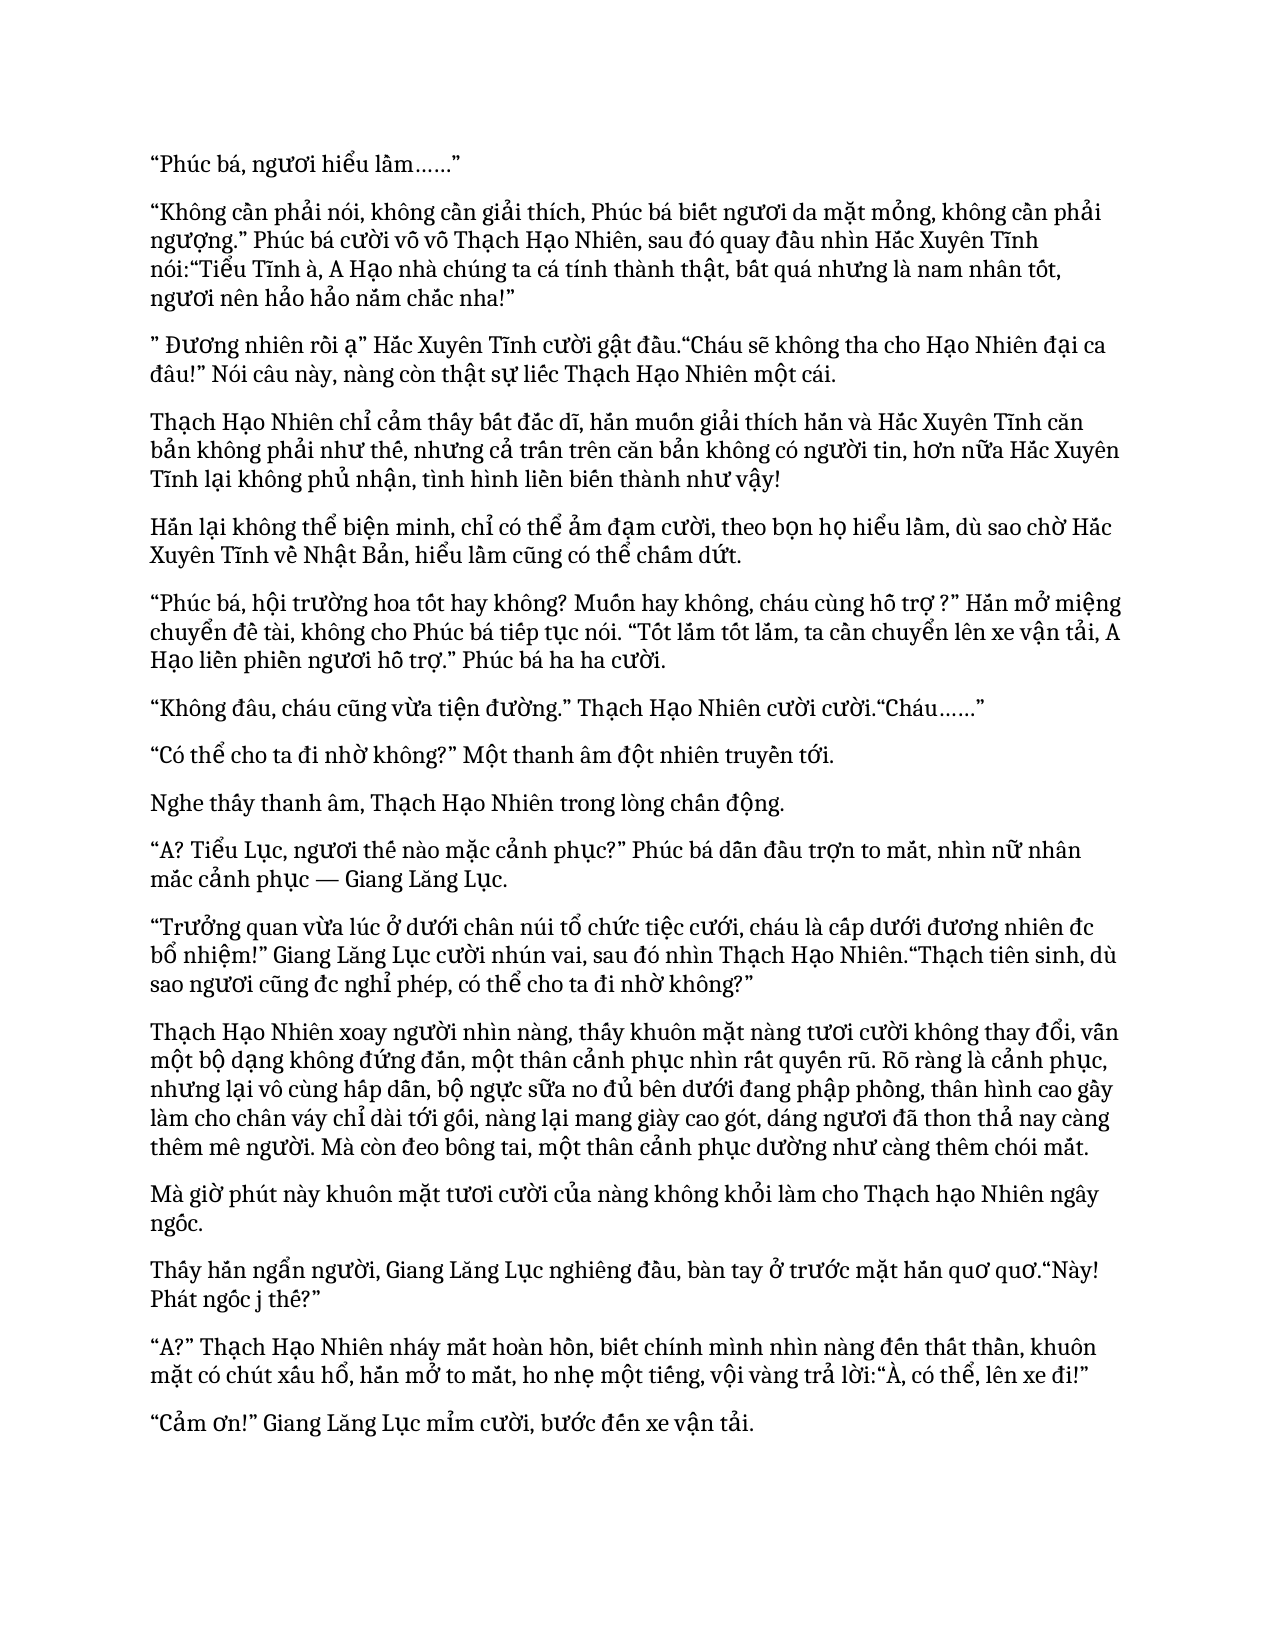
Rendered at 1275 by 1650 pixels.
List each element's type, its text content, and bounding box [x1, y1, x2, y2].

text “Phúc bá, ngươi hiểu lầm……” [150, 150, 1125, 179]
text Nghe thấy thanh âm, Thạch Hạo Nhiên trong lòng chấn động. [150, 789, 1125, 817]
text “A? Tiểu Lục, ngươi thế nào mặc cảnh phục?” Phúc bá dẫn đầu trợn to mắt, nhìn nữ nhân mắc cảnh phục — Giang Lăng Lục. [150, 836, 1125, 894]
text Thạch Hạo Nhiên chỉ cảm thấy bất đắc dĩ, hắn muốn giải thích hắn và Hắc Xuyên Tĩnh căn bản không phải như thế, nhưng cả trấn trên căn bản không có người tin, hơn nữa Hắc Xuyên Tĩnh lại không phủ nhận, tình hình liền biến thành như vậy! [150, 407, 1125, 494]
text “Không đâu, cháu cũng vừa tiện đường.” Thạch Hạo Nhiên cười cười.“Cháu……” [150, 694, 1125, 722]
text “A?” Thạch Hạo Nhiên nháy mắt hoàn hồn, biết chính mình nhìn nàng đến thất thần, khuôn mặt có chút xấu hổ, hắn mở to mắt, ho nhẹ một tiếng, vội vàng trả lời:“À, có thể, lên xe đi!” [150, 1332, 1125, 1390]
text Thạch Hạo Nhiên xoay người nhìn nàng, thấy khuôn mặt nàng tươi cười không thay đổi, vẫn một bộ dạng không đứng đắn, một thân cảnh phục nhìn rất quyến rũ. Rõ ràng là cảnh phục, nhưng lại vô cùng hấp dẫn, bộ ngực sữa no đủ bên dưới đang phập phồng, thân hình cao gầy làm cho chân váy chỉ dài tới gối, nàng lại mang giày cao gót, dáng ngươi đã thon thả nay càng thêm mê người. Mà còn đeo bông tai, một thân cảnh phục dường như càng thêm chói mắt. [150, 1017, 1125, 1161]
text “Có thể cho ta đi nhờ không?” Một thanh âm đột nhiên truyền tới. [150, 741, 1125, 770]
text “Phúc bá, hội trường hoa tốt hay không? Muốn hay không, cháu cùng hỗ trợ ?” Hắn mở miệng chuyển đề tài, không cho Phúc bá tiếp tục nói. “Tốt lắm tốt lắm, ta cần chuyển lên xe vận tải, A Hạo liền phiền ngươi hỗ trợ.” Phúc bá ha ha cười. [150, 589, 1125, 675]
text Mà giờ phút này khuôn mặt tươi cười của nàng không khỏi làm cho Thạch hạo Nhiên ngây ngốc. [150, 1180, 1125, 1237]
text “Không cần phải nói, không cần giải thích, Phúc bá biết ngươi da mặt mỏng, không cần phải ngượng.” Phúc bá cười vỗ vỗ Thạch Hạo Nhiên, sau đó quay đầu nhìn Hắc Xuyên Tĩnh nói:“Tiểu Tĩnh à, A Hạo nhà chúng ta cá tính thành thật, bất quá nhưng là nam nhân tốt, ngươi nên hảo hảo nắm chắc nha!” [150, 197, 1125, 312]
text ” Đương nhiên rồi ạ” Hắc Xuyên Tĩnh cười gật đầu.“Cháu sẽ không tha cho Hạo Nhiên đại ca đâu!” Nói câu này, nàng còn thật sự liếc Thạch Hạo Nhiên một cái. [150, 331, 1125, 389]
text “Cảm ơn!” Giang Lăng Lục mỉm cười, bước đến xe vận tải. [150, 1409, 1125, 1437]
text Hắn lại không thể biện minh, chỉ có thể ảm đạm cười, theo bọn họ hiểu lầm, dù sao chờ Hắc Xuyên Tĩnh về Nhật Bản, hiểu lầm cũng có thể chấm dứt. [150, 512, 1125, 570]
text Thấy hắn ngẩn người, Giang Lăng Lục nghiêng đầu, bàn tay ở trước mặt hắn quơ quơ.“Này! Phát ngốc j thế?” [150, 1256, 1125, 1314]
text “Trưởng quan vừa lúc ở dưới chân núi tổ chức tiệc cưới, cháu là cấp dưới đương nhiên đc bổ nhiệm!” Giang Lăng Lục cười nhún vai, sau đó nhìn Thạch Hạo Nhiên.“Thạch tiên sinh, dù sao ngươi cũng đc nghỉ phép, có thể cho ta đi nhờ không?” [150, 912, 1125, 999]
